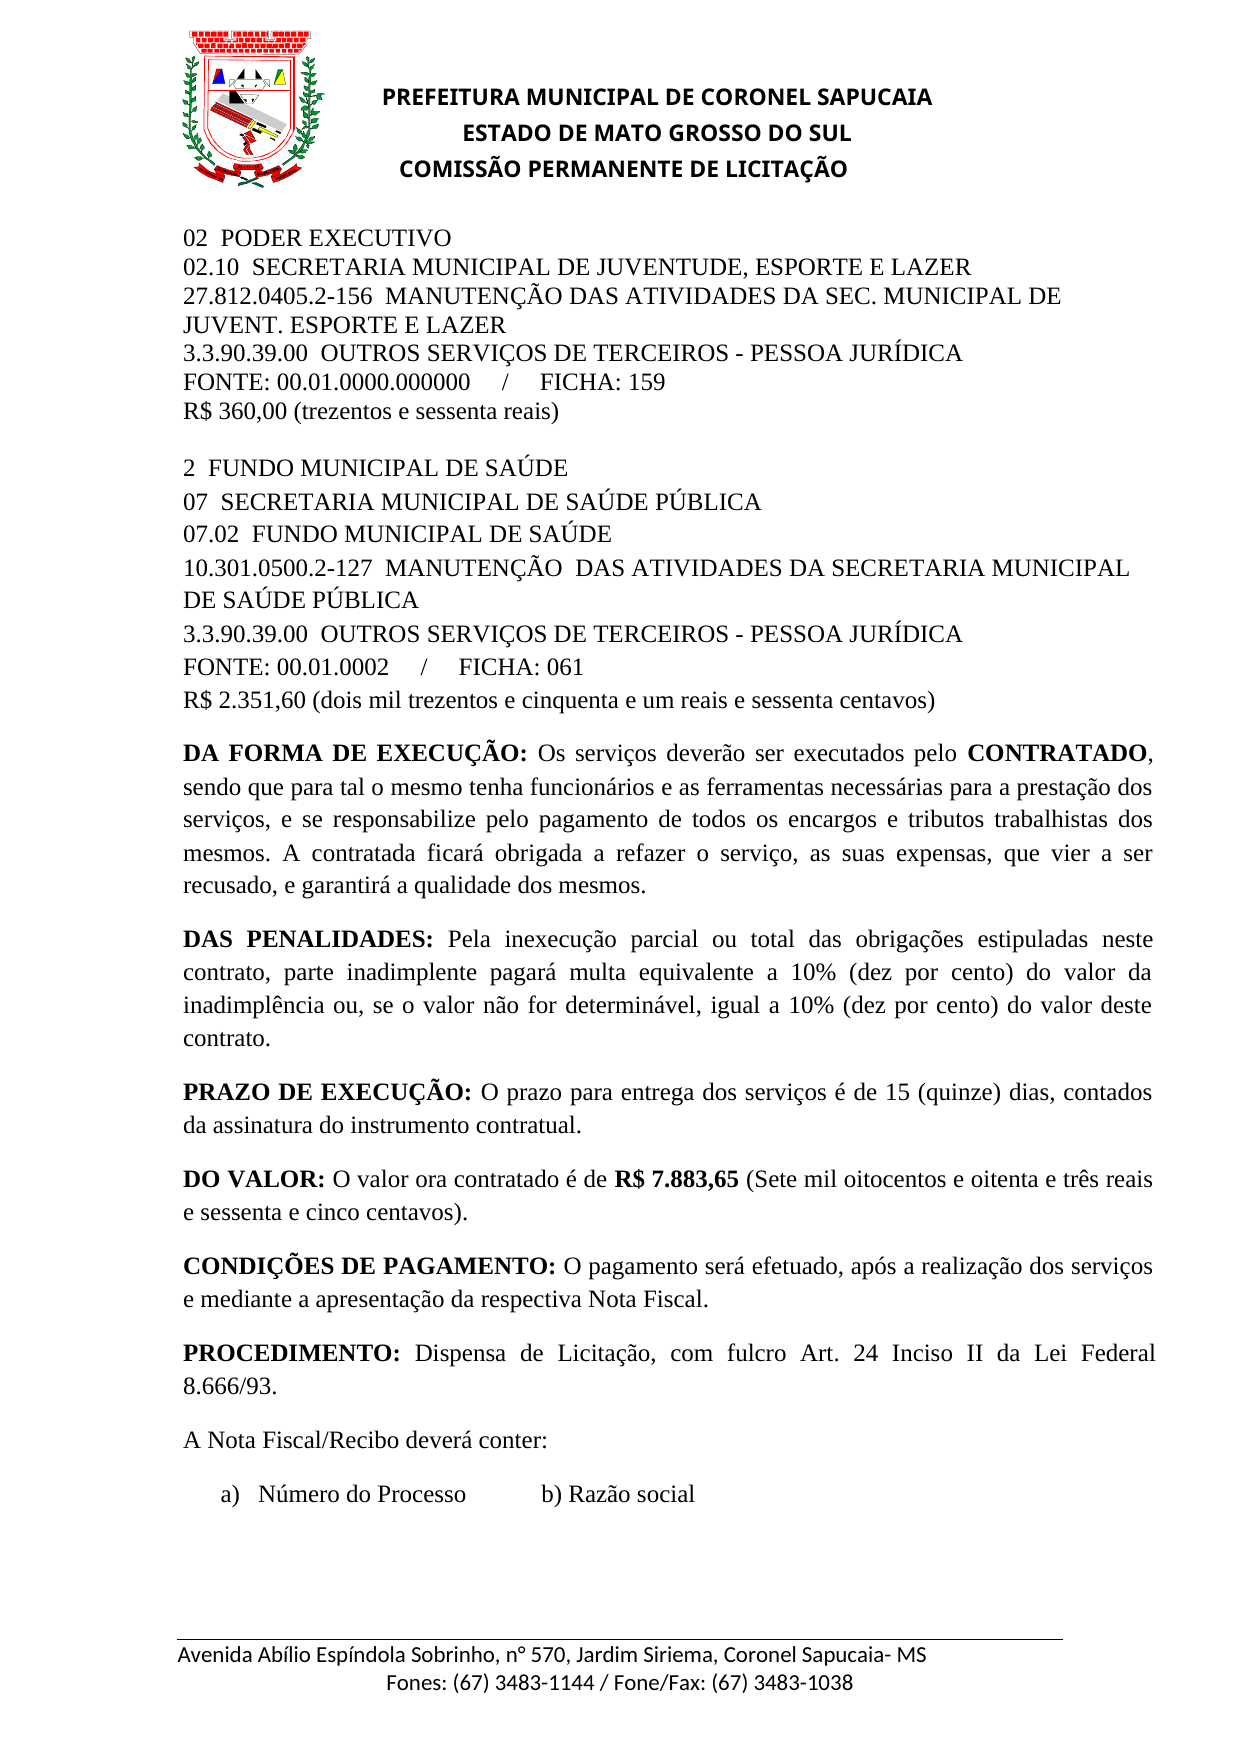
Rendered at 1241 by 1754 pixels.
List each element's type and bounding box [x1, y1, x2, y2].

table_cell [176, 224, 1161, 453]
table_cell [176, 454, 1161, 1507]
